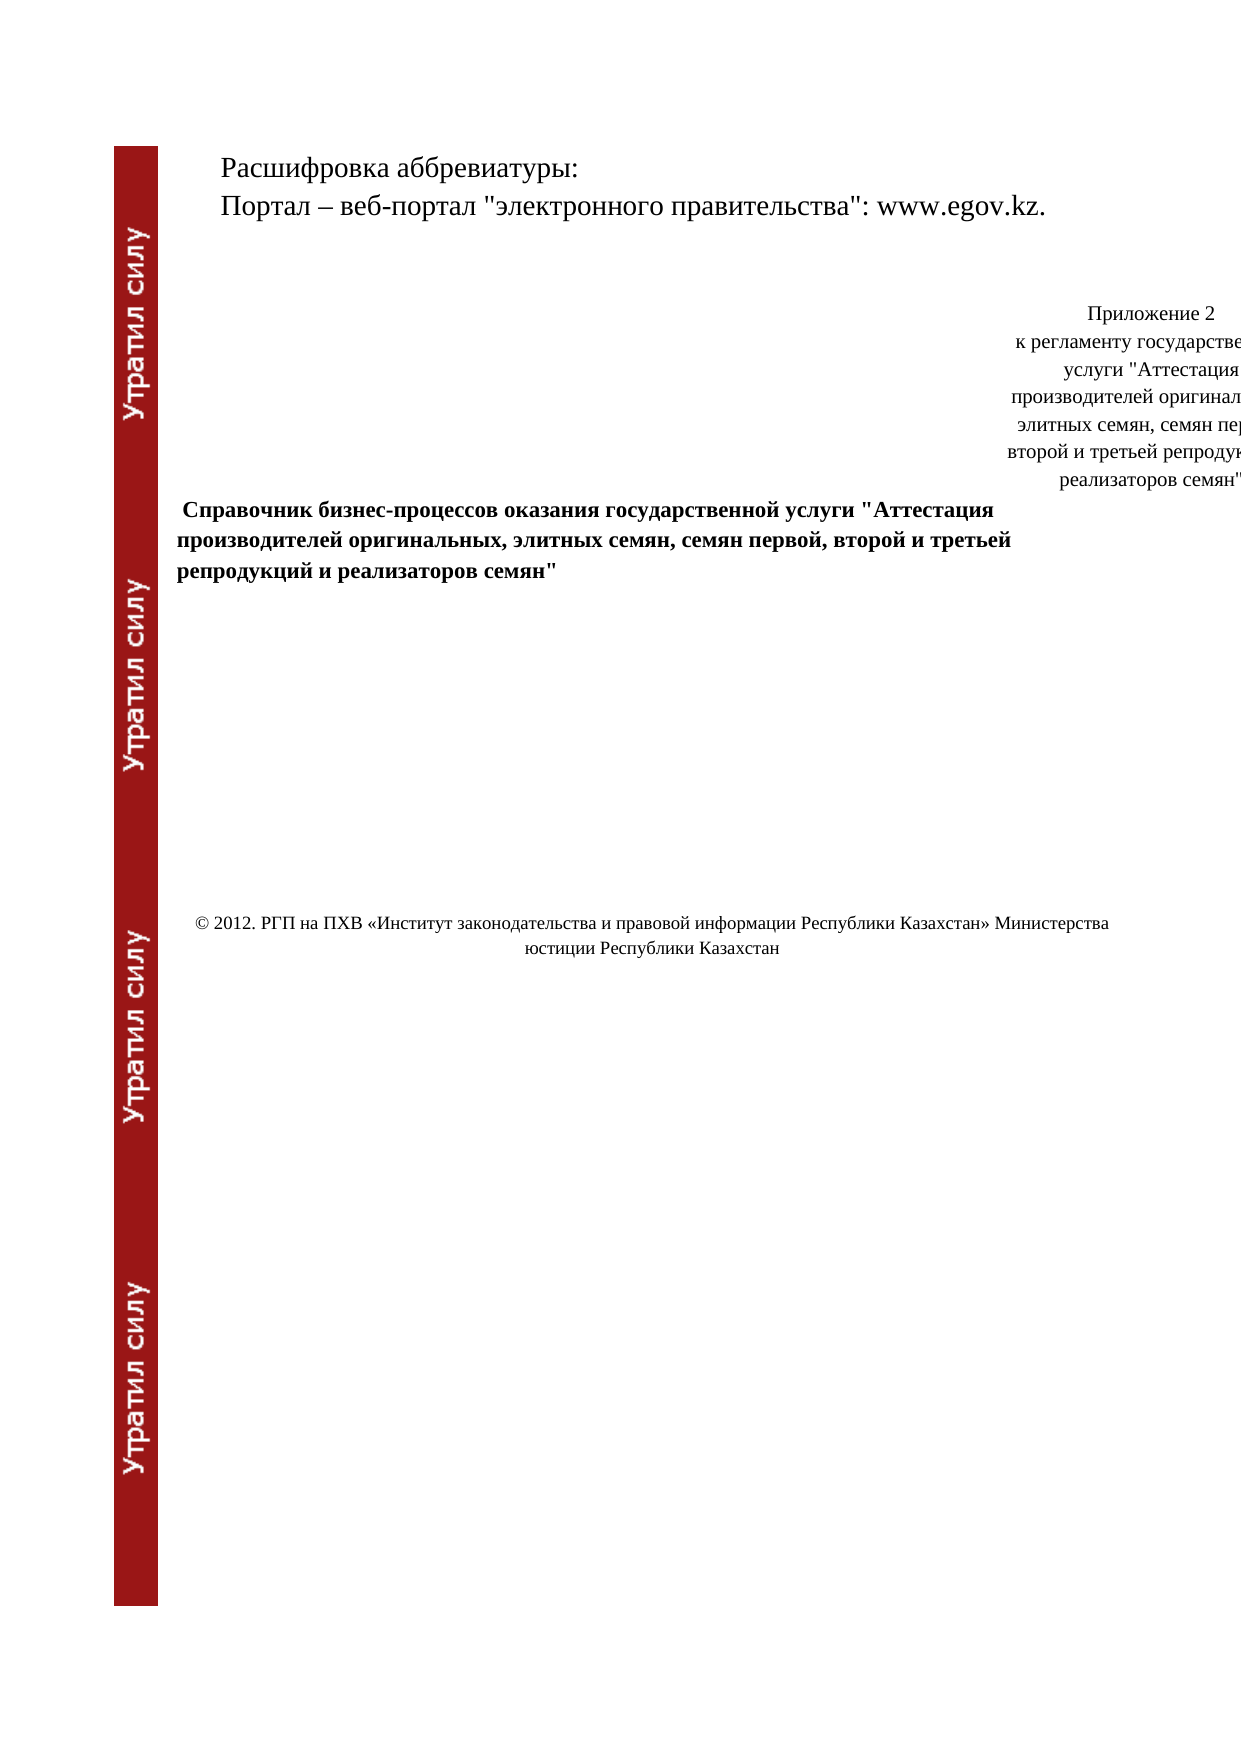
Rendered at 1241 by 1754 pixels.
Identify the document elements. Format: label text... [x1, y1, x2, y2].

table_header [101, 300, 912, 496]
picture [114, 183, 158, 188]
text Портал – веб-портал "электронного правительства": www.egov.kz. [112, 188, 1128, 222]
picture [114, 222, 158, 300]
picture [114, 958, 158, 1606]
picture [114, 146, 158, 150]
text Справочник бизнес-процессов оказания государственной услуги "Аттестация производителей оригинальных, элитных семян, семян первой, второй и третьей репродукций и реализаторов семян" [112, 496, 1128, 583]
table_header Приложение 2 к регламенту государственной услуги "Аттестация производителей оригинальных, элитных семян, семян первой, второй и третьей репродукций и реализаторов семян" [912, 300, 1240, 496]
picture [114, 583, 158, 912]
text © 2012. РГП на ПХВ «Институт законодательства и правовой информации Республики Казахстан» Министерства юстиции Республики Казахстан [112, 912, 1128, 958]
text Расшифровка аббревиатуры: [112, 150, 1128, 183]
